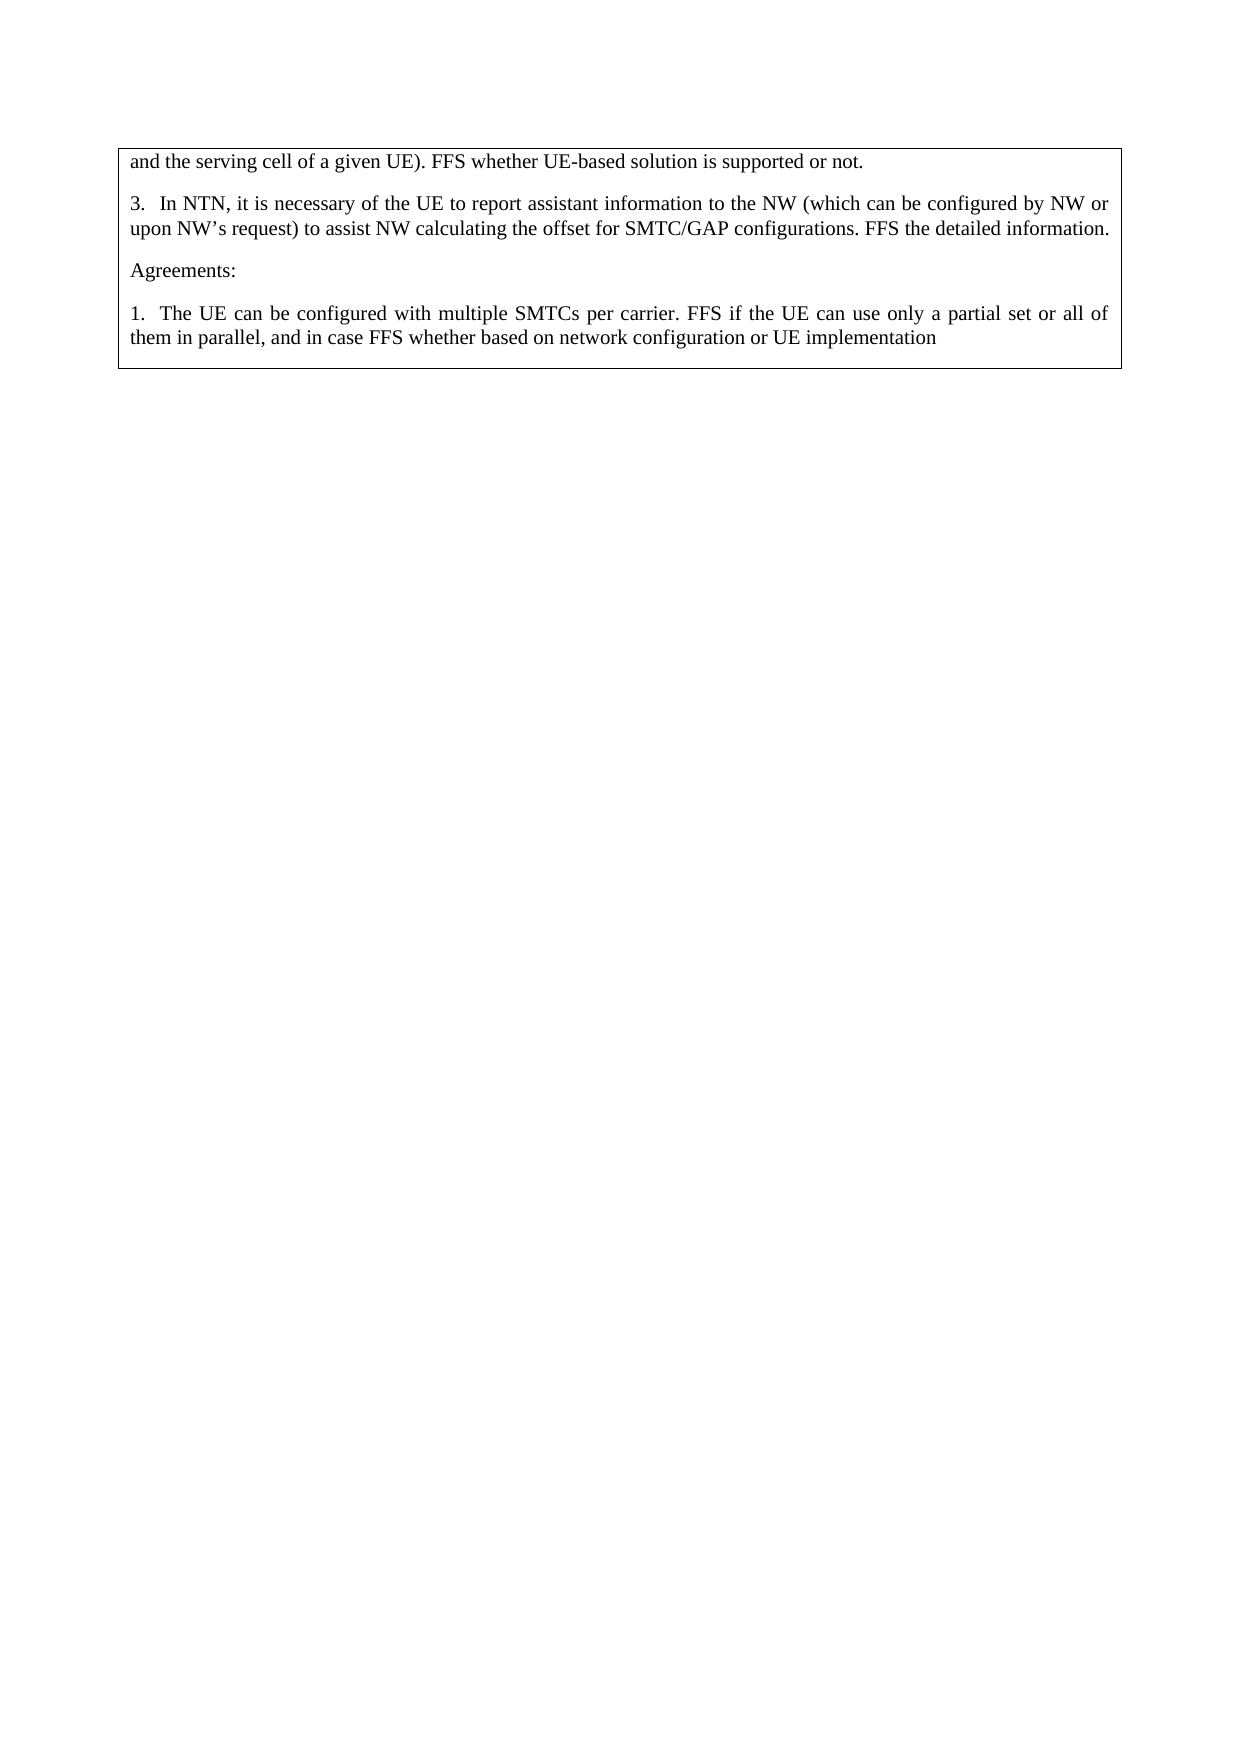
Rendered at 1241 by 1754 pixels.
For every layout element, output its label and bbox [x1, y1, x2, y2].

table_header [119, 149, 1121, 368]
